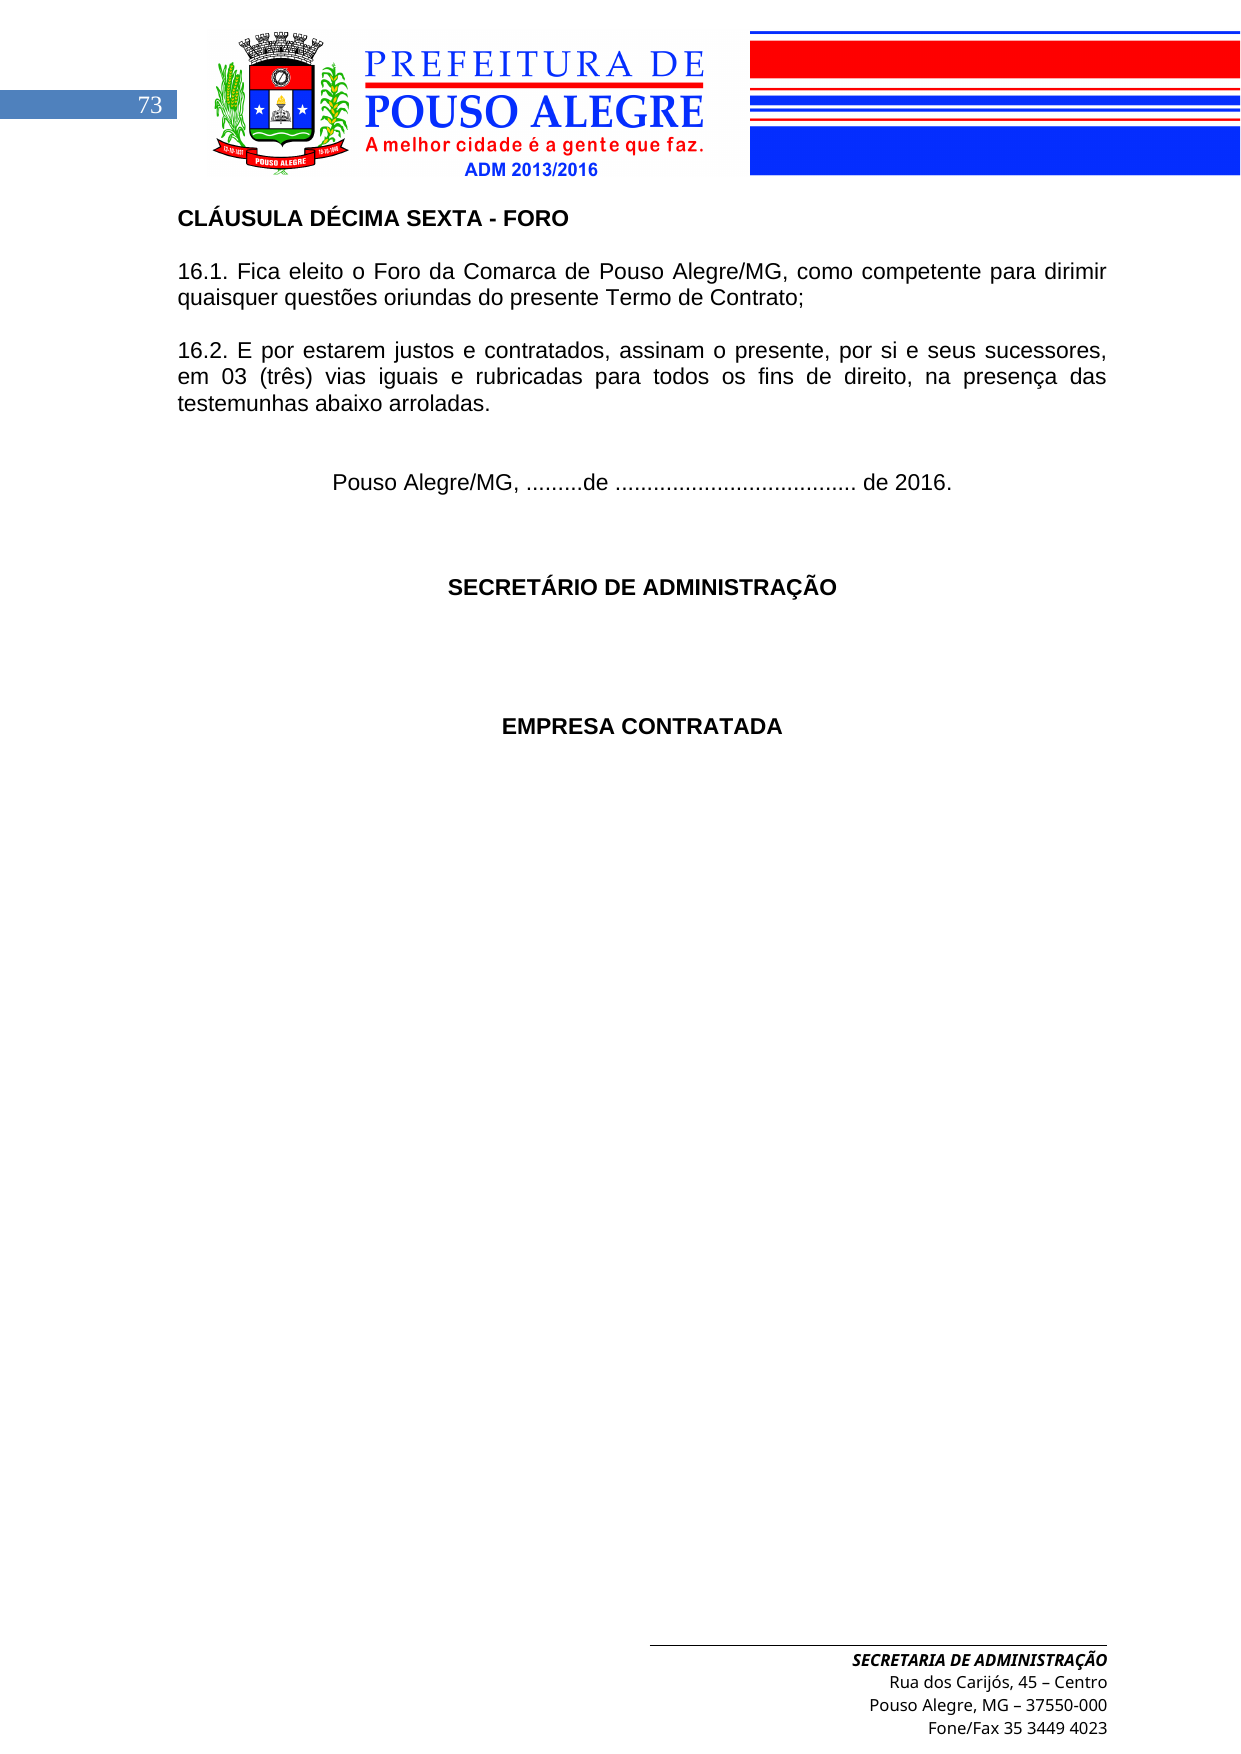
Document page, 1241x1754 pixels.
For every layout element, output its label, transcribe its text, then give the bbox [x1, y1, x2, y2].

subtitle EMPRESA CONTRATADA [177, 713, 1107, 739]
text 16.2. E por estarem justos e contratados, assinam o presente, por si e seus sucessores, em 03 (três) vias iguais e rubricadas para todos os fins de direito, na presença das testemunhas abaixo arroladas. [177, 337, 1107, 416]
text CLÁUSULA DÉCIMA SEXTA - FORO [177, 205, 1107, 232]
picture [206, 29, 1241, 177]
text 16.1. Fica eleito o Foro da Comarca de Pouso Alegre/MG, como competente para dirimir quaisquer questões oriundas do presente Termo de Contrato; [177, 258, 1107, 311]
text Pouso Alegre/MG, .........de ...................................... de 2016. [177, 469, 1107, 495]
subtitle SECRETÁRIO DE ADMINISTRAÇÃO [177, 574, 1107, 601]
